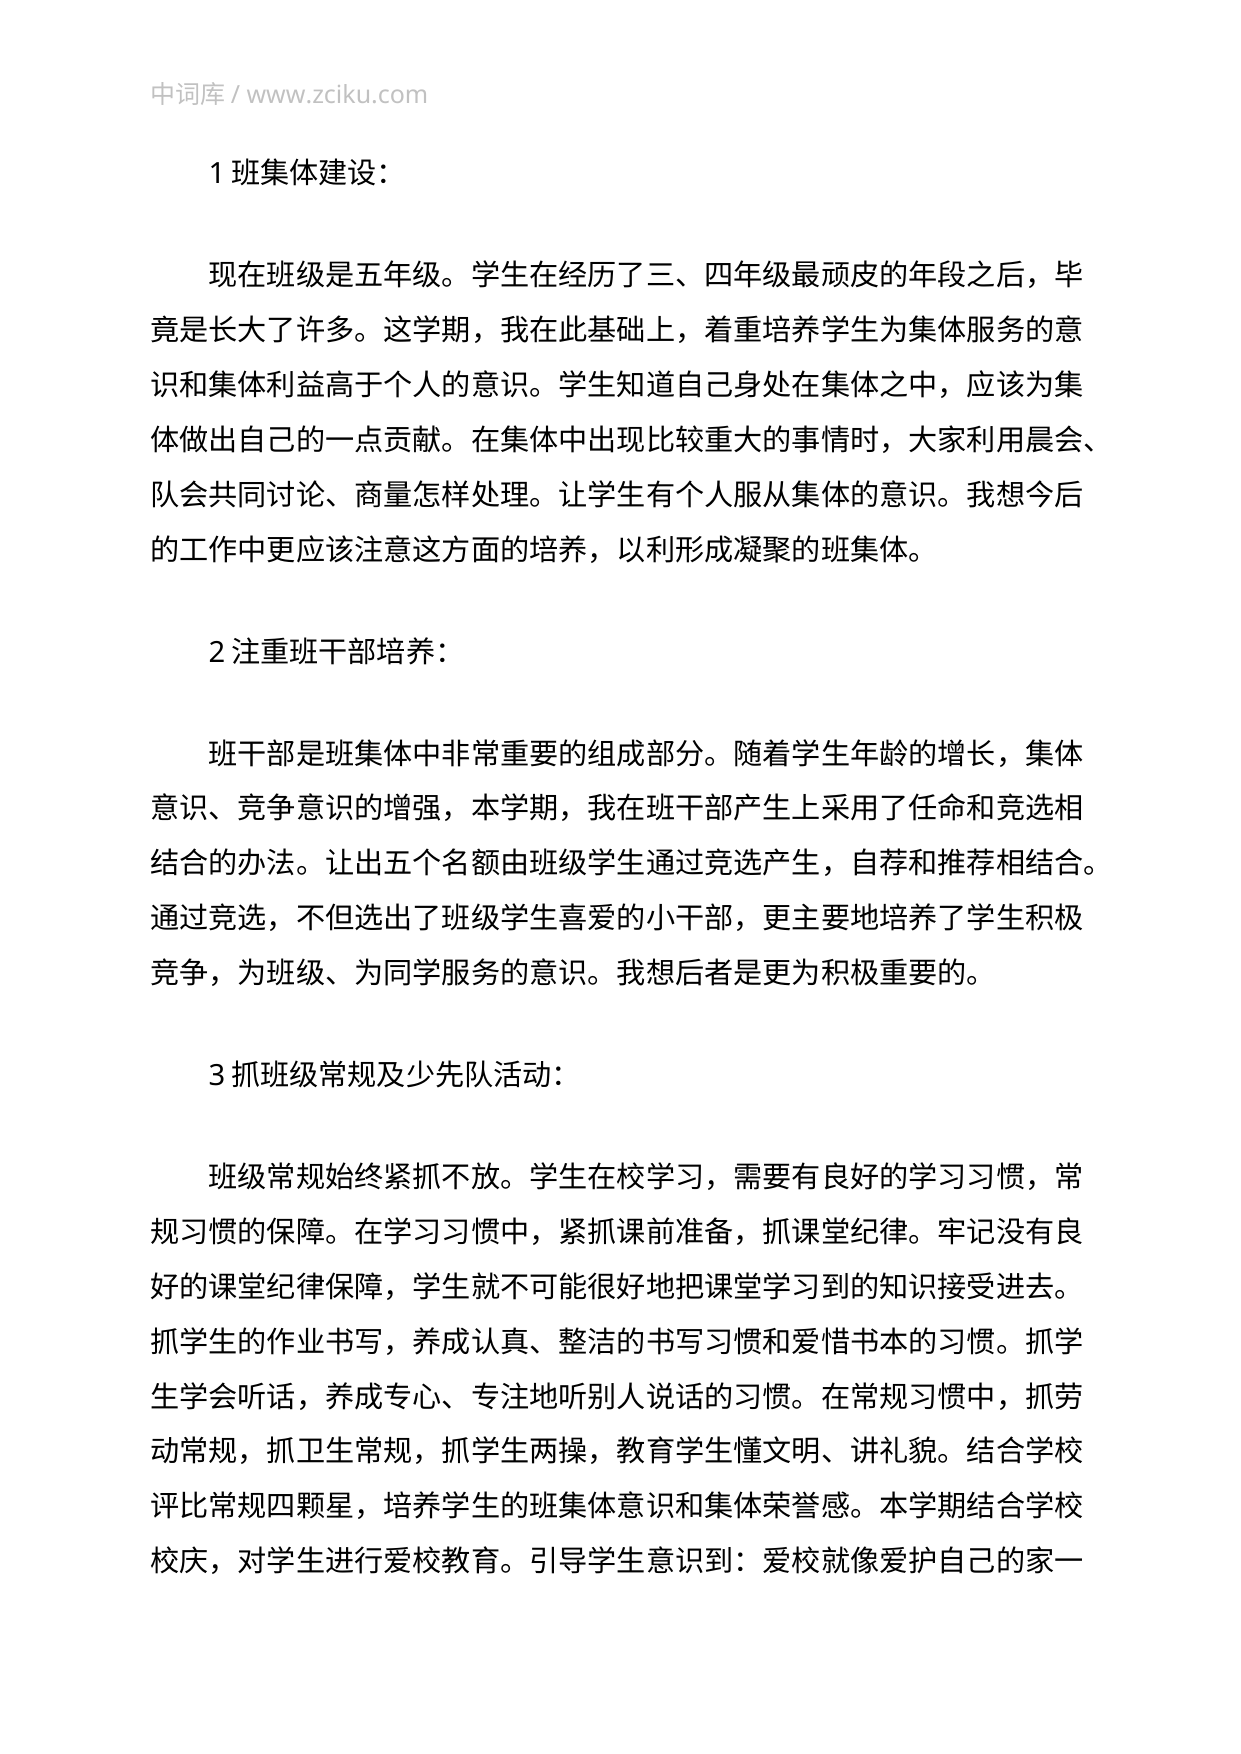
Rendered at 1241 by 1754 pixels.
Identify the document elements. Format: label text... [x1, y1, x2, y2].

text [150, 1153, 1090, 1580]
text 1班集体建设： [150, 150, 1090, 192]
text 3抓班级常规及少先队活动： [150, 1052, 1090, 1094]
text 2注重班干部培养： [150, 628, 1090, 671]
text 班干部是班集体中非常重要的组成部分。随着学生年龄的增长，集体意识、竞争意识的增强，本学期，我在班干部产生上采用了任命和竞选相结合的办法。让出五个名额由班级学生通过竞选产生，自荐和推荐相结合。通过竞选，不但选出了班级学生喜爱的小干部，更主要地培养了学生积极竞争，为班级、为同学服务的意识。我想后者是更为积极重要的。 [150, 730, 1090, 992]
text 现在班级是五年级。学生在经历了三、四年级最顽皮的年段之后，毕竟是长大了许多。这学期，我在此基础上，着重培养学生为集体服务的意识和集体利益高于个人的意识。学生知道自己身处在集体之中，应该为集体做出自己的一点贡献。在集体中出现比较重大的事情时，大家利用晨会、队会共同讨论、商量怎样处理。让学生有个人服从集体的意识。我想今后的工作中更应该注意这方面的培养，以利形成凝聚的班集体。 [150, 252, 1090, 569]
